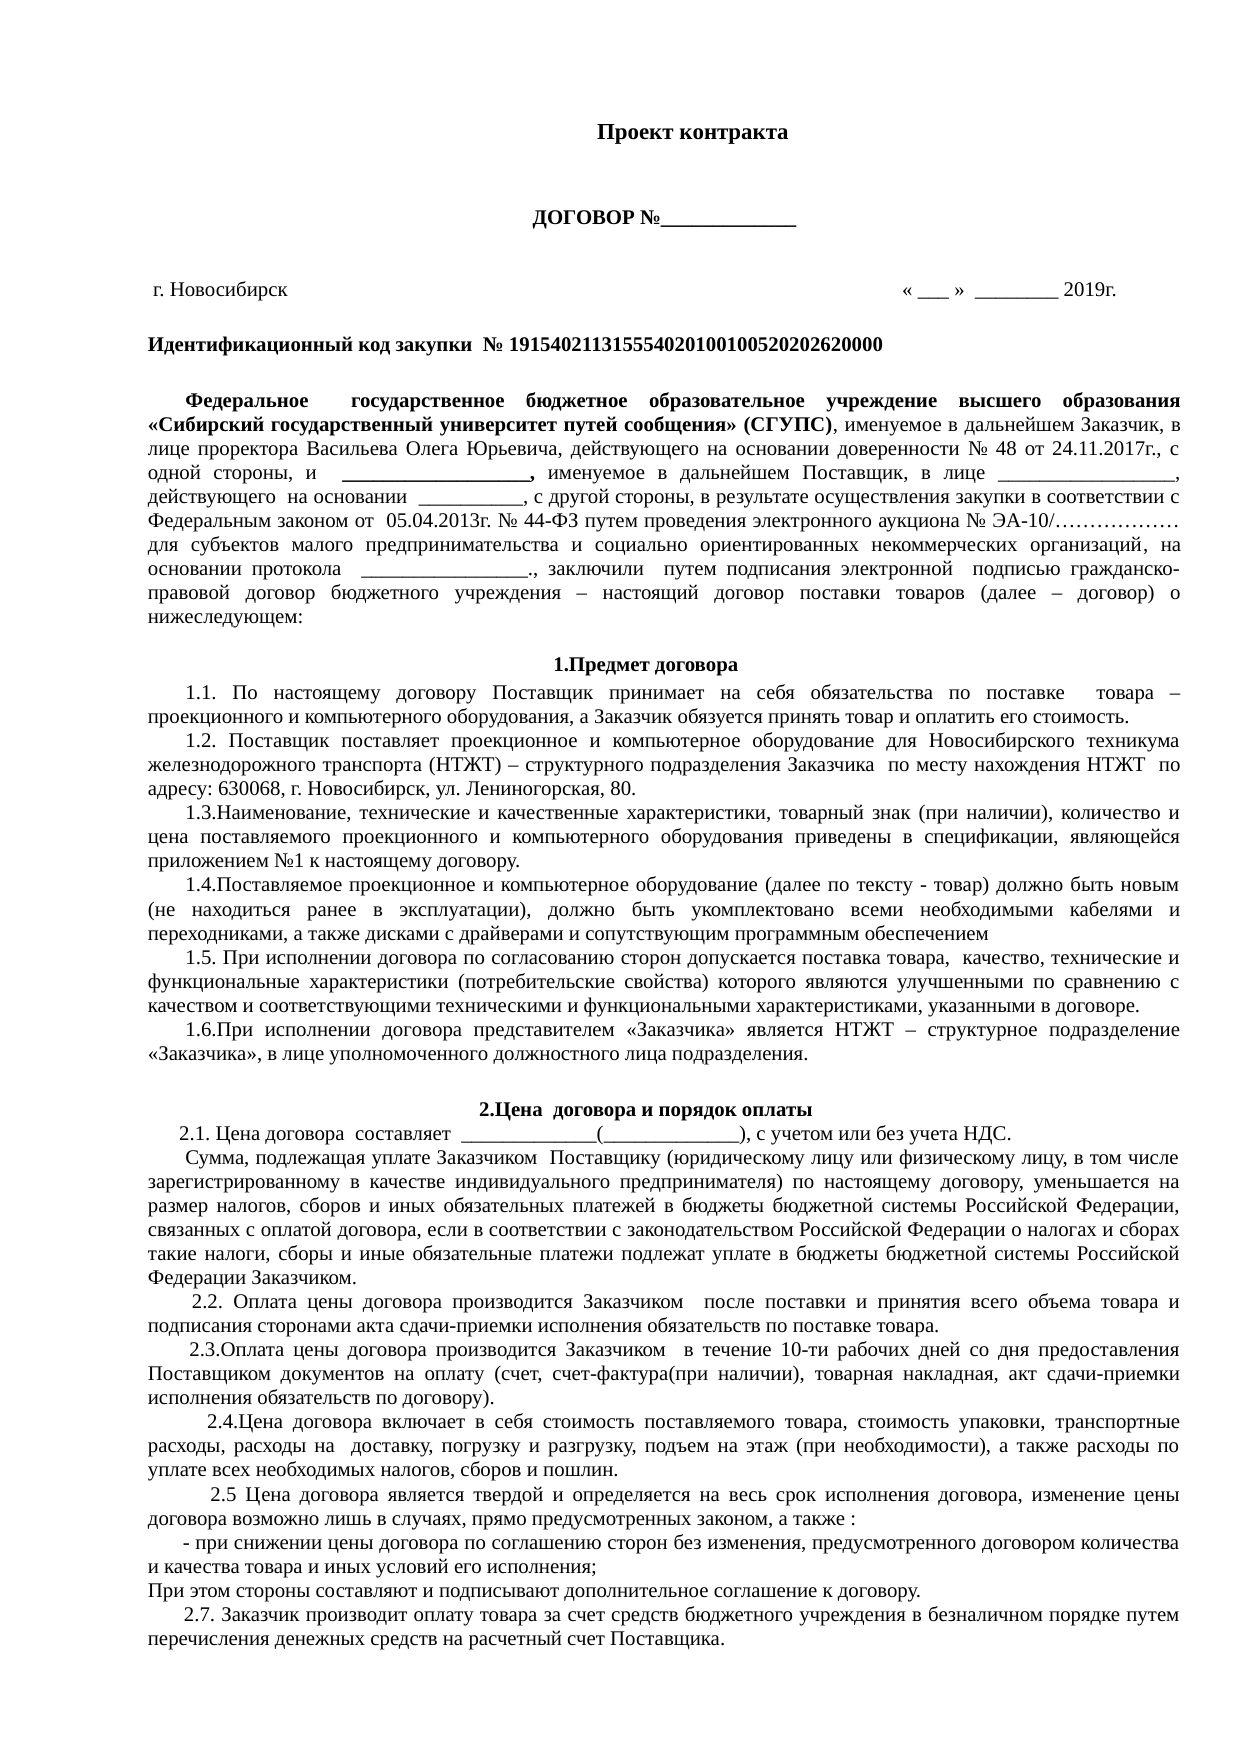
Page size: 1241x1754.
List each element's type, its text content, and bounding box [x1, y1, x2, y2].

text При этом стороны составляют и подписывают дополнительное соглашение к договору. [148, 1578, 1181, 1602]
text 1.3.Наименование, технические и качественные характеристики, товарный знак (при наличии), количество и цена поставляемого проекционного и компьютерного оборудования приведены в спецификации, являющейся приложением №1 к настоящему договору. [148, 800, 1181, 872]
text 2.1. Цена договора составляет _____________(_____________), с учетом или без учета НДС. [148, 1121, 1181, 1144]
text 2.7. Заказчик производит оплату товара за счет средств бюджетного учреждения в безналичном порядке путем перечисления денежных средств на расчетный счет Поставщика. [148, 1602, 1181, 1650]
text 2.3.Оплата цены договора производится Заказчиком в течение 10-ти рабочих дней со дня предоставления Поставщиком документов на оплату (счет, счет-фактура(при наличии), товарная накладная, акт сдачи-приемки исполнения обязательств по договору). [148, 1337, 1181, 1409]
text г. Новосибирск « ___ » ________ 2019г. [148, 277, 1181, 301]
text 2.2. Оплата цены договора производится Заказчиком после поставки и принятия всего объема товара и подписания сторонами акта сдачи-приемки исполнения обязательств по поставке товара. [148, 1289, 1181, 1337]
text ДОГОВОР №_____________ [148, 205, 1181, 229]
text Сумма, подлежащая уплате Заказчиком Поставщику (юридическому лицу или физическому лицу, в том числе зарегистрированному в качестве индивидуального предпринимателя) по настоящему договору, уменьшается на размер налогов, сборов и иных обязательных платежей в бюджеты бюджетной системы Российской Федерации, связанных с оплатой договора, если в соответствии с законодательством Российской Федерации о налогах и сборах такие налоги, сборы и иные обязательные платежи подлежат уплате в бюджеты бюджетной системы Российской Федерации Заказчиком. [148, 1144, 1181, 1289]
text 1.4.Поставляемое проекционное и компьютерное оборудование (далее по тексту - товар) должно быть новым (не находиться ранее в эксплуатации), должно быть укомплектовано всеми необходимыми кабелями и переходниками, а также дисками с драйверами и сопутствующим программным обеспечением [148, 872, 1181, 944]
text 2.4.Цена договора включает в себя стоимость поставляемого товара, стоимость упаковки, транспортные расходы, расходы на доставку, погрузку и разгрузку, подъем на этаж (при необходимости), а также расходы по уплате всех необходимых налогов, сборов и пошлин. [148, 1409, 1181, 1481]
text 2.Цена договора и порядок оплаты [110, 1096, 1181, 1121]
text 2.5 Цена договора является твердой и определяется на весь срок исполнения договора, изменение цены договора возможно лишь в случаях, прямо предусмотренных законом, а также : [148, 1481, 1181, 1529]
text 1.5. При исполнении договора по согласованию сторон допускается поставка товара, качество, технические и функциональные характеристики (потребительские свойства) которого являются улучшенными по сравнению с качеством и соответствующими техническими и функциональными характеристиками, указанными в договоре. [148, 944, 1181, 1017]
text 1.6.При исполнении договора представителем «Заказчика» является НТЖТ – структурное подразделение «Заказчика», в лице уполномоченного должностного лица подразделения. [148, 1017, 1181, 1065]
text Федеральное государственное бюджетное образовательное учреждение высшего образования «Сибирский государственный университет путей сообщения» (СГУПС), именуемое в дальнейшем Заказчик, в лице проректора Васильева Олега Юрьевича, действующего на основании доверенности № 48 от 24.11.2017г., с одной стороны, и __________________, именуемое в дальнейшем Поставщик, в лице _________________, действующего на основании __________, с другой стороны, в результате осуществления закупки в соответствии с Федеральным законом от 05.04.2013г. № 44-ФЗ путем проведения электронного аукциона № ЭА-10/……………… для субъектов малого предпринимательства и социально ориентированных некоммерческих организаций, на основании протокола ________________., заключили путем подписания электронной подписью гражданско-правовой договор бюджетного учреждения – настоящий договор поставки товаров (далее – договор) о нижеследующем: [148, 388, 1181, 628]
text Проект контракта [148, 118, 1181, 144]
text 1.2. Поставщик поставляет проекционное и компьютерное оборудование для Новосибирского техникума железнодорожного транспорта (НТЖТ) – структурного подразделения Заказчика по месту нахождения НТЖТ по адресу: 630068, г. Новосибирск, ул. Лениногорская, 80. [148, 728, 1181, 800]
text 1.1. По настоящему договору Поставщик принимает на себя обязательства по поставке товара – проекционного и компьютерного оборудования, а Заказчик обязуется принять товар и оплатить его стоимость. [148, 680, 1181, 728]
text - при снижении цены договора по соглашению сторон без изменения, предусмотренного договором количества и качества товара и иных условий его исполнения; [148, 1529, 1181, 1578]
text Идентификационный код закупки № 191540211315554020100100520202620000 [148, 332, 1181, 356]
text 1.Предмет договора [110, 652, 1181, 676]
